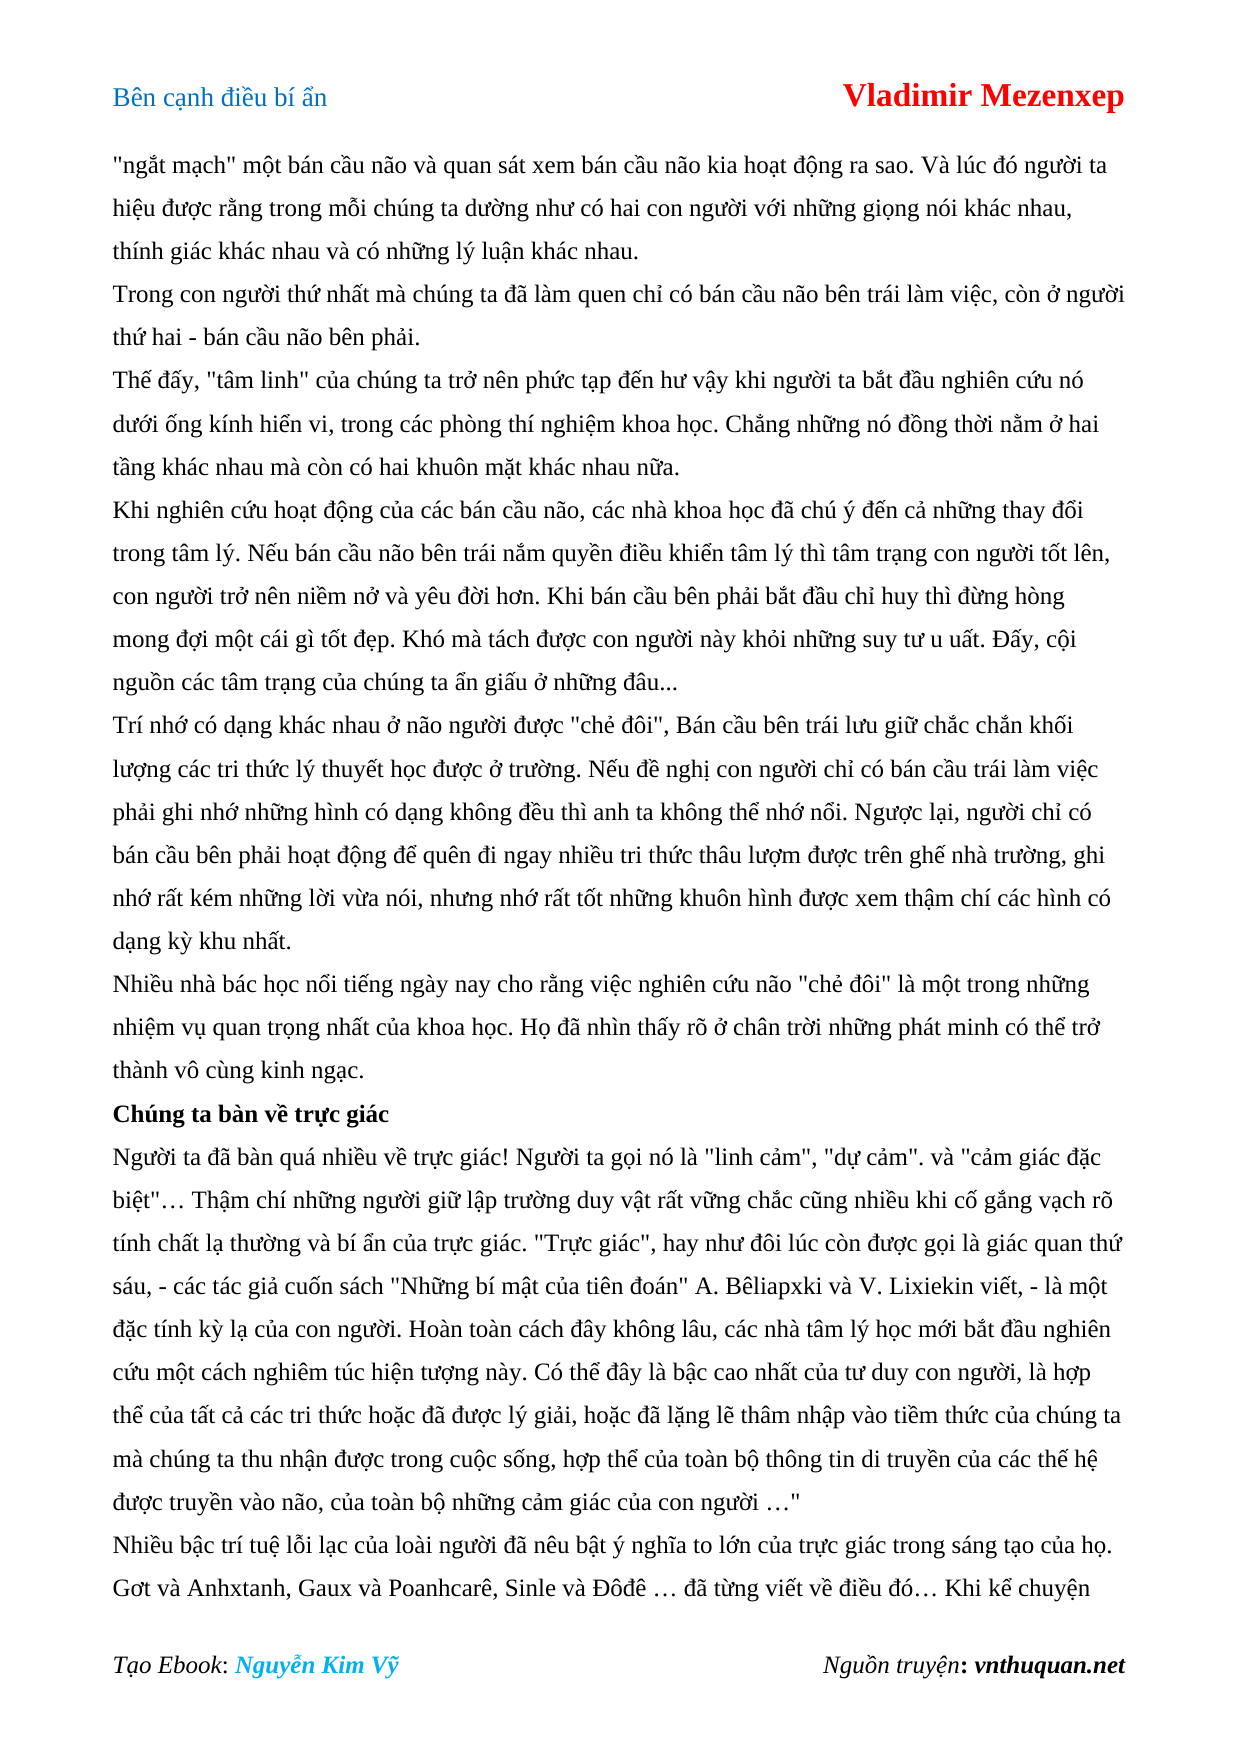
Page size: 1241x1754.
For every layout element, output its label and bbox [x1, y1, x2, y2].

text [112, 150, 1128, 1602]
